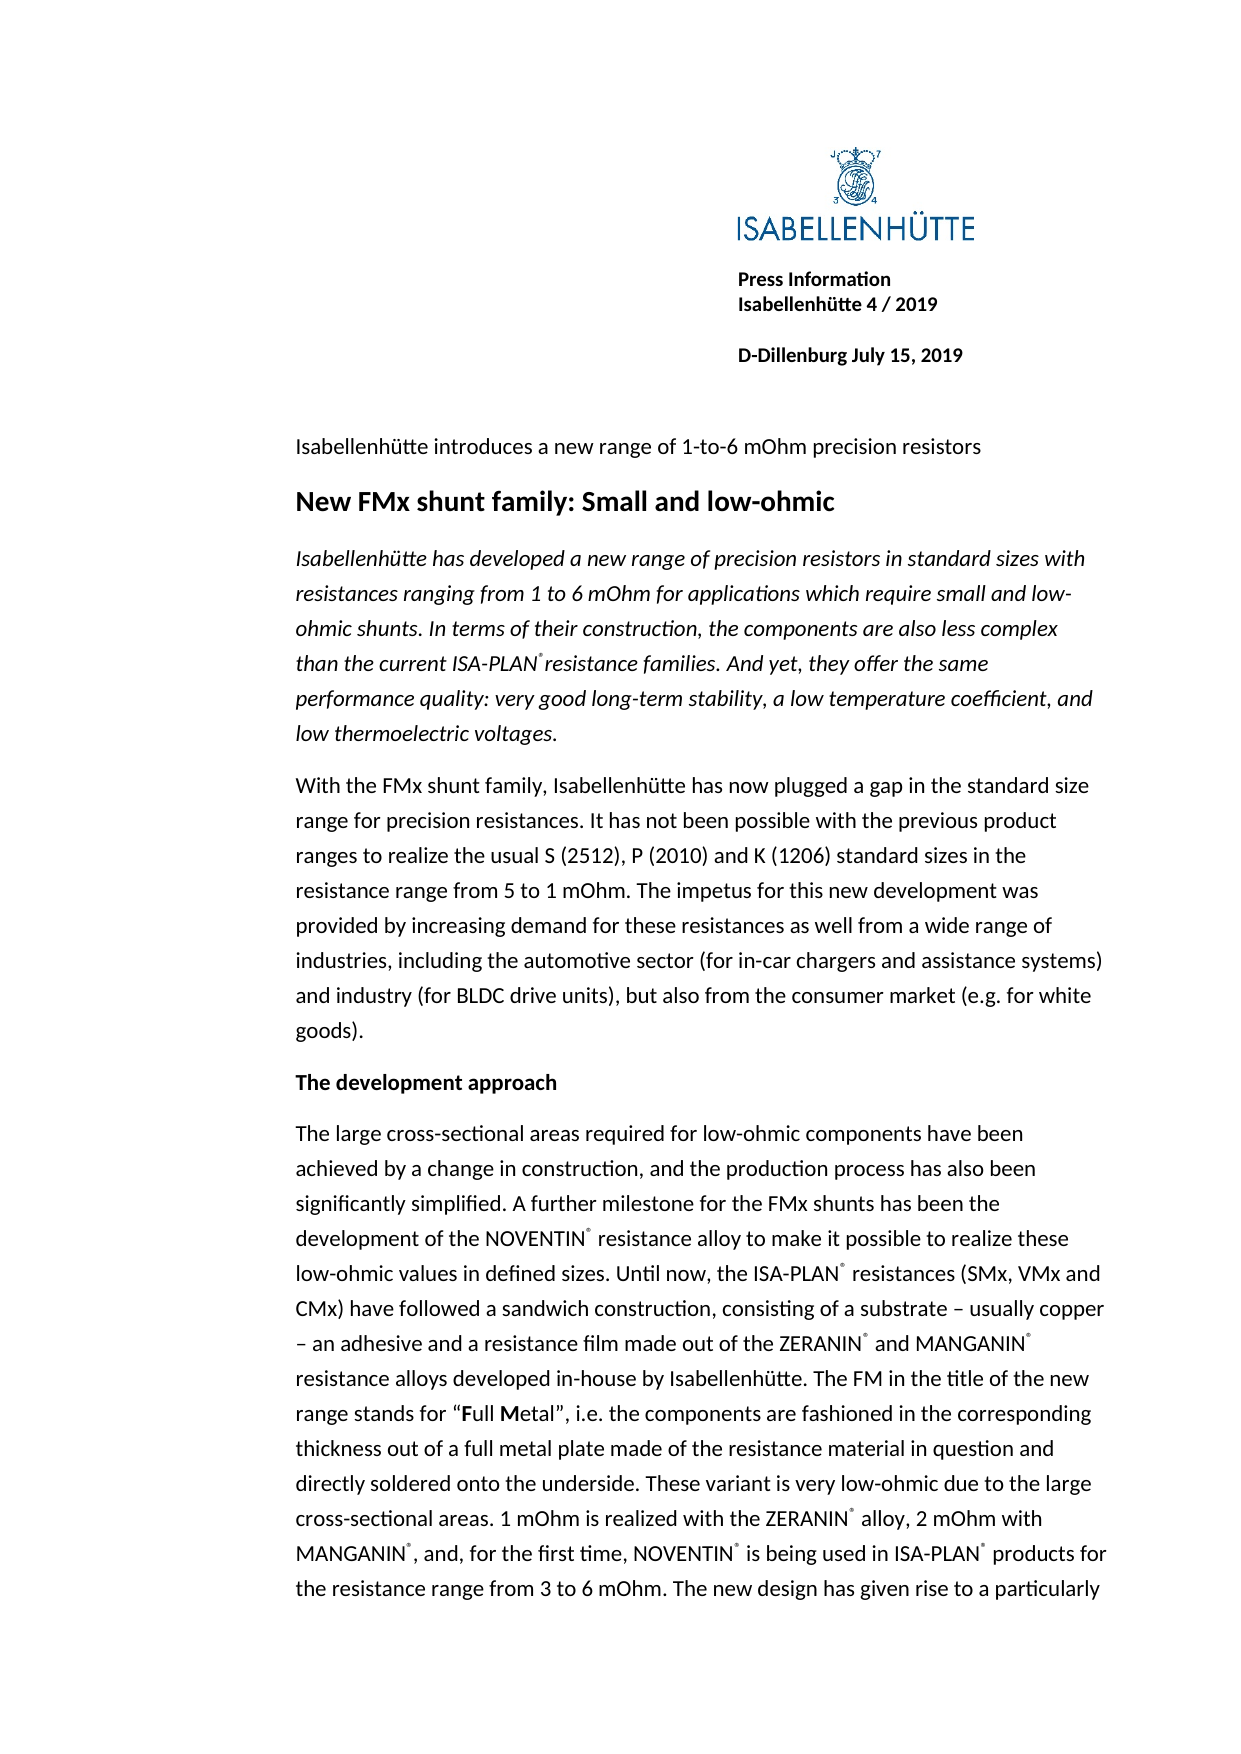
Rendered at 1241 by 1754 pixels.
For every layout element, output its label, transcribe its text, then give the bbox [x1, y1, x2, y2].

text Isabellenhütte introduces a new range of 1-to-6 mOhm precision resistors [295, 432, 1137, 460]
subtitle Isabellenhütte 4 / 2019 [295, 291, 1107, 317]
picture [737, 147, 974, 241]
text With the FMx shunt family, Isabellenhütte has now plugged a gap in the standard size range for precision resistances. It has not been possible with the previous product ranges to realize the usual S (2512), P (2010) and K (1206) standard sizes in the resistance range from 5 to 1 mOhm. The impetus for this new development was provided by increasing demand for these resistances as well from a wide range of industries, including the automotive sector (for in-car chargers and assistance systems) and industry (for BLDC drive units), but also from the consumer market (e.g. for white goods). [295, 771, 1107, 1044]
subtitle Press Information [295, 266, 1107, 291]
text D-Dillenburg July 15, 2019 [295, 342, 1107, 367]
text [295, 1119, 1107, 1603]
text The development approach [295, 1068, 1107, 1096]
text New FMx shunt family: Small and low-ohmic [295, 483, 1107, 519]
text Isabellenhütte has developed a new range of precision resistors in standard sizes with resistances ranging from 1 to 6 mOhm for applications which require small and low-ohmic shunts. In terms of their construction, the components are also less complex than the current ISA-PLAN®resistance families. And yet, they offer the same performance quality: very good long-term stability, a low temperature coefficient, and low thermoelectric voltages. [295, 544, 1107, 748]
